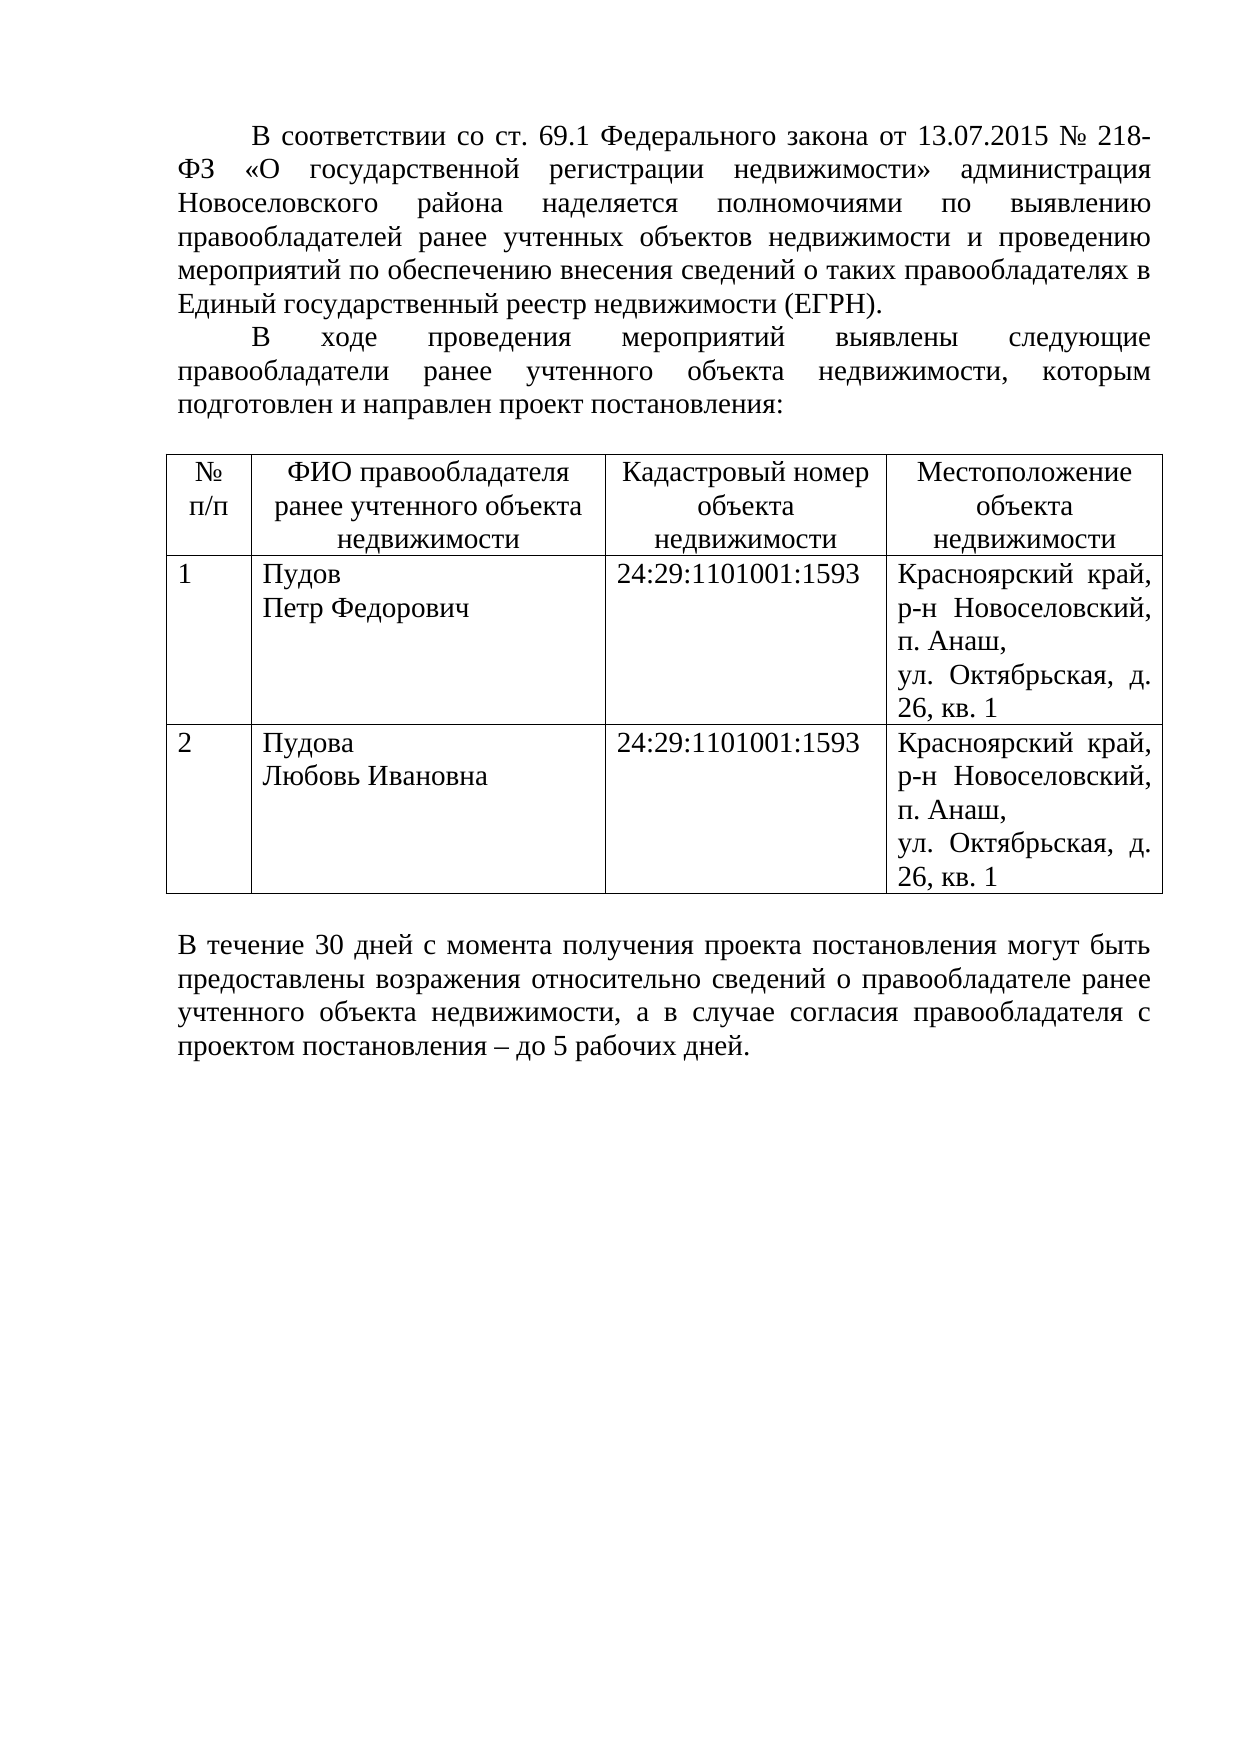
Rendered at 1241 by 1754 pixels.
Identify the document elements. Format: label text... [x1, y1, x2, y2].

table_cell Красноярский край, р-н Новоселовский, п. Анаш, ул. Октябрьская, д. 26, кв. 1 [887, 556, 1162, 724]
table_header № п/п [167, 455, 251, 555]
table_cell 2 [167, 725, 251, 893]
table_cell 24:29:1101001:1593 [606, 725, 886, 893]
table_header Местоположение объекта недвижимости [887, 455, 1162, 555]
table_cell Красноярский край, р-н Новоселовский, п. Анаш, ул. Октябрьская, д. 26, кв. 1 [887, 725, 1162, 893]
table_cell 1 [167, 556, 251, 724]
table_cell 24:29:1101001:1593 [606, 556, 886, 724]
text В соответствии со ст. 69.1 Федерального закона от 13.07.2015 № 218-ФЗ «О государственной регистрации недвижимости» администрация Новоселовского района наделяется полномочиями по выявлению правообладателей ранее учтенных объектов недвижимости и проведению мероприятий по обеспечению внесения сведений о таких правообладателях в Единый государственный реестр недвижимости (ЕГРН). [177, 118, 1152, 319]
table_cell Пудова Любовь Ивановна [252, 725, 605, 893]
text В течение 30 дней с момента получения проекта постановления могут быть предоставлены возражения относительно сведений о правообладателе ранее учтенного объекта недвижимости, а в случае согласия правообладателя с проектом постановления – до 5 рабочих дней. [177, 927, 1152, 1061]
table_header ФИО правообладателя ранее учтенного объекта недвижимости [252, 455, 605, 555]
table_header Кадастровый номер объекта недвижимости [606, 455, 886, 555]
text В ходе проведения мероприятий выявлены следующие правообладатели ранее учтенного объекта недвижимости, которым подготовлен и направлен проект постановления: [177, 319, 1152, 420]
table_cell Пудов Петр Федорович [252, 556, 605, 724]
